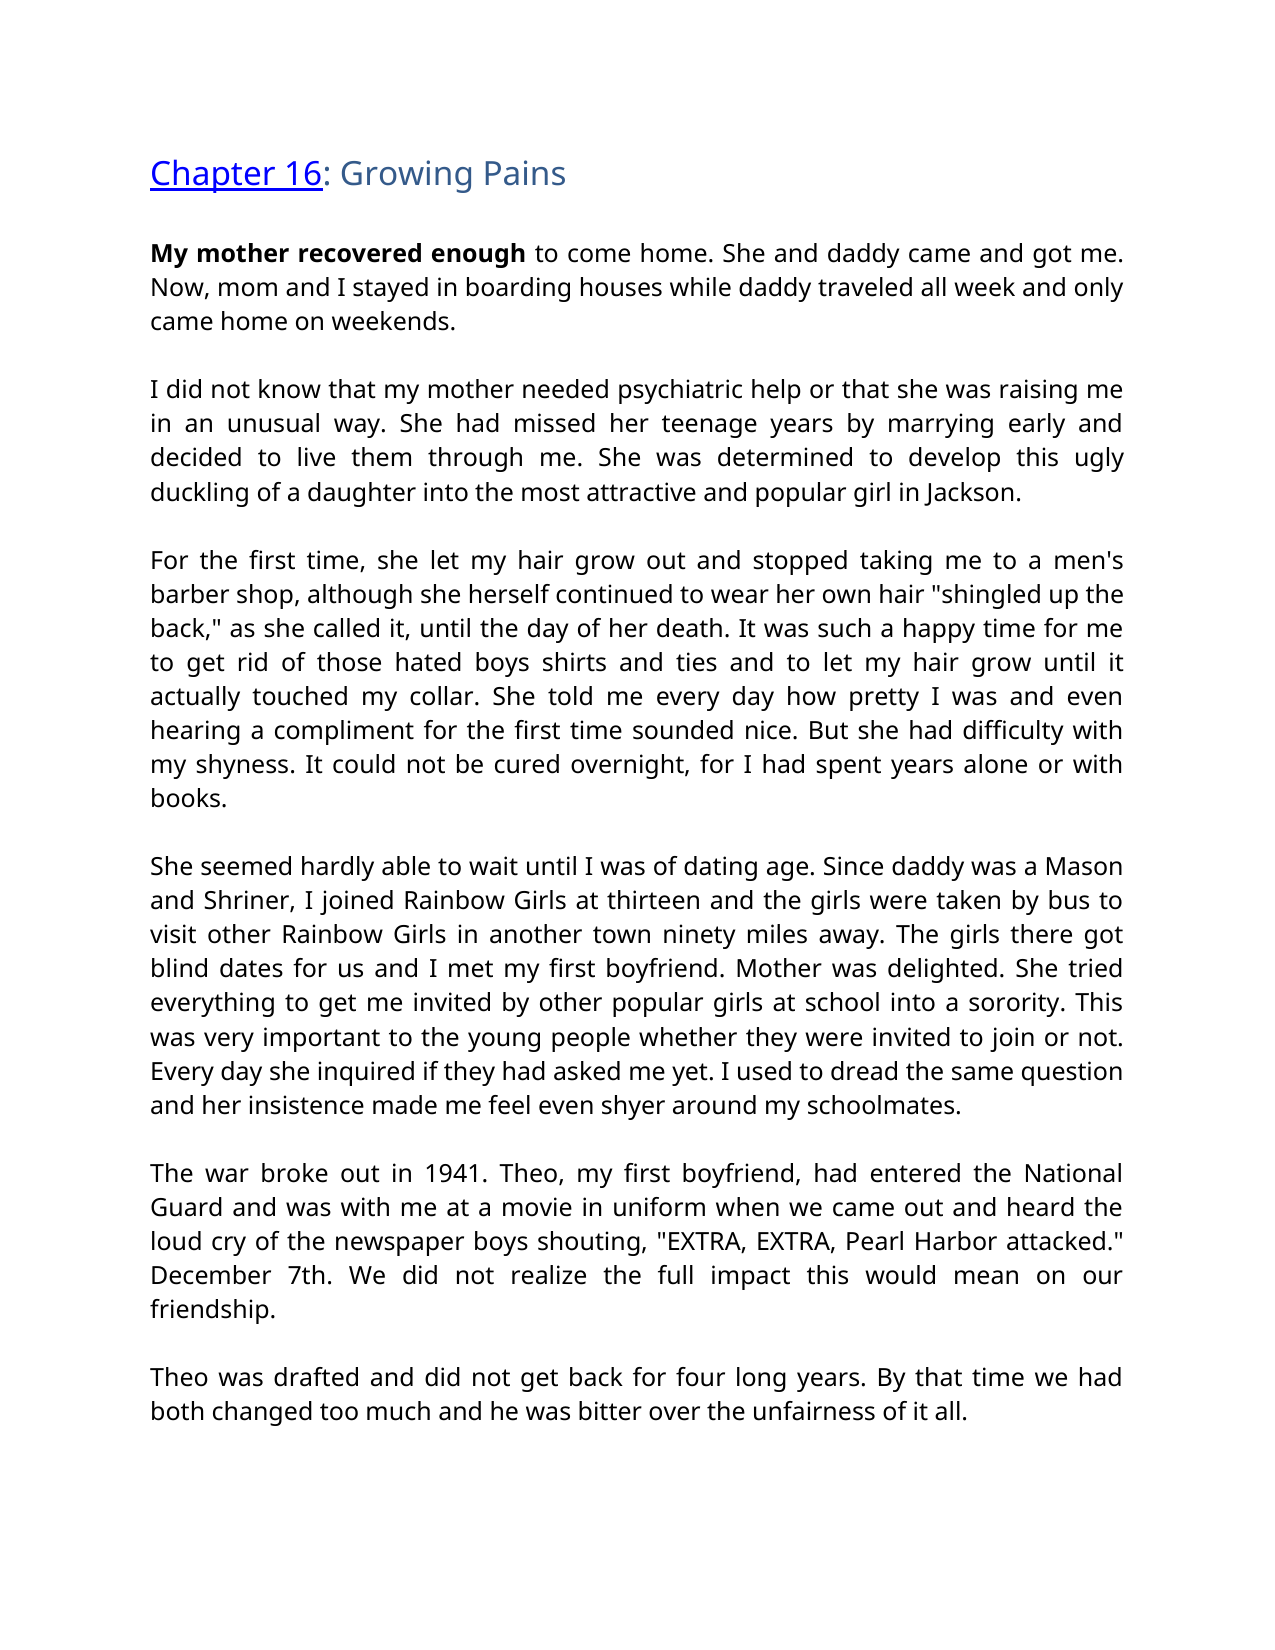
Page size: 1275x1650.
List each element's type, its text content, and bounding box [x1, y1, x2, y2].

text My mother recovered enough to come home. She and daddy came and got me. Now, mom and I stayed in boarding houses while daddy traveled all week and only came home on weekends. [150, 236, 1125, 338]
text For the first time, she let my hair grow out and stopped taking me to a men's barber shop, although she herself continued to wear her own hair "shingled up the back," as she called it, until the day of her death. It was such a happy time for me to get rid of those hated boys shirts and ties and to let my hair grow until it actually touched my collar. She told me every day how pretty I was and even hearing a compliment for the first time sounded nice. But she had difficulty with my shyness. It could not be cured overnight, for I had spent years alone or with books. [150, 542, 1125, 815]
subtitle Chapter 16: Growing Pains [150, 150, 1125, 195]
text I did not know that my mother needed psychiatric help or that she was raising me in an unusual way. She had missed her teenage years by marrying early and decided to live them through me. She was determined to develop this ugly duckling of a daughter into the most attractive and popular girl in Jackson. [150, 372, 1125, 508]
text Theo was drafted and did not get back for four long years. By that time we had both changed too much and he was bitter over the unfairness of it all. [150, 1360, 1125, 1428]
text She seemed hardly able to wait until I was of dating age. Since daddy was a Mason and Shriner, I joined Rainbow Girls at thirteen and the girls were taken by bus to visit other Rainbow Girls in another town ninety miles away. The girls there got blind dates for us and I met my first boyfriend. Mother was delighted. She tried everything to get me invited by other popular girls at school into a sorority. This was very important to the young people whether they were invited to join or not. Every day she inquired if they had asked me yet. I used to dread the same question and her insistence made me feel even shyer around my schoolmates. [150, 849, 1125, 1121]
text The war broke out in 1941. Theo, my first boyfriend, had entered the National Guard and was with me at a movie in uniform when we came out and heard the loud cry of the newspaper boys shouting, "EXTRA, EXTRA, Pearl Harbor attacked." December 7th. We did not realize the full impact this would mean on our friendship. [150, 1155, 1125, 1326]
